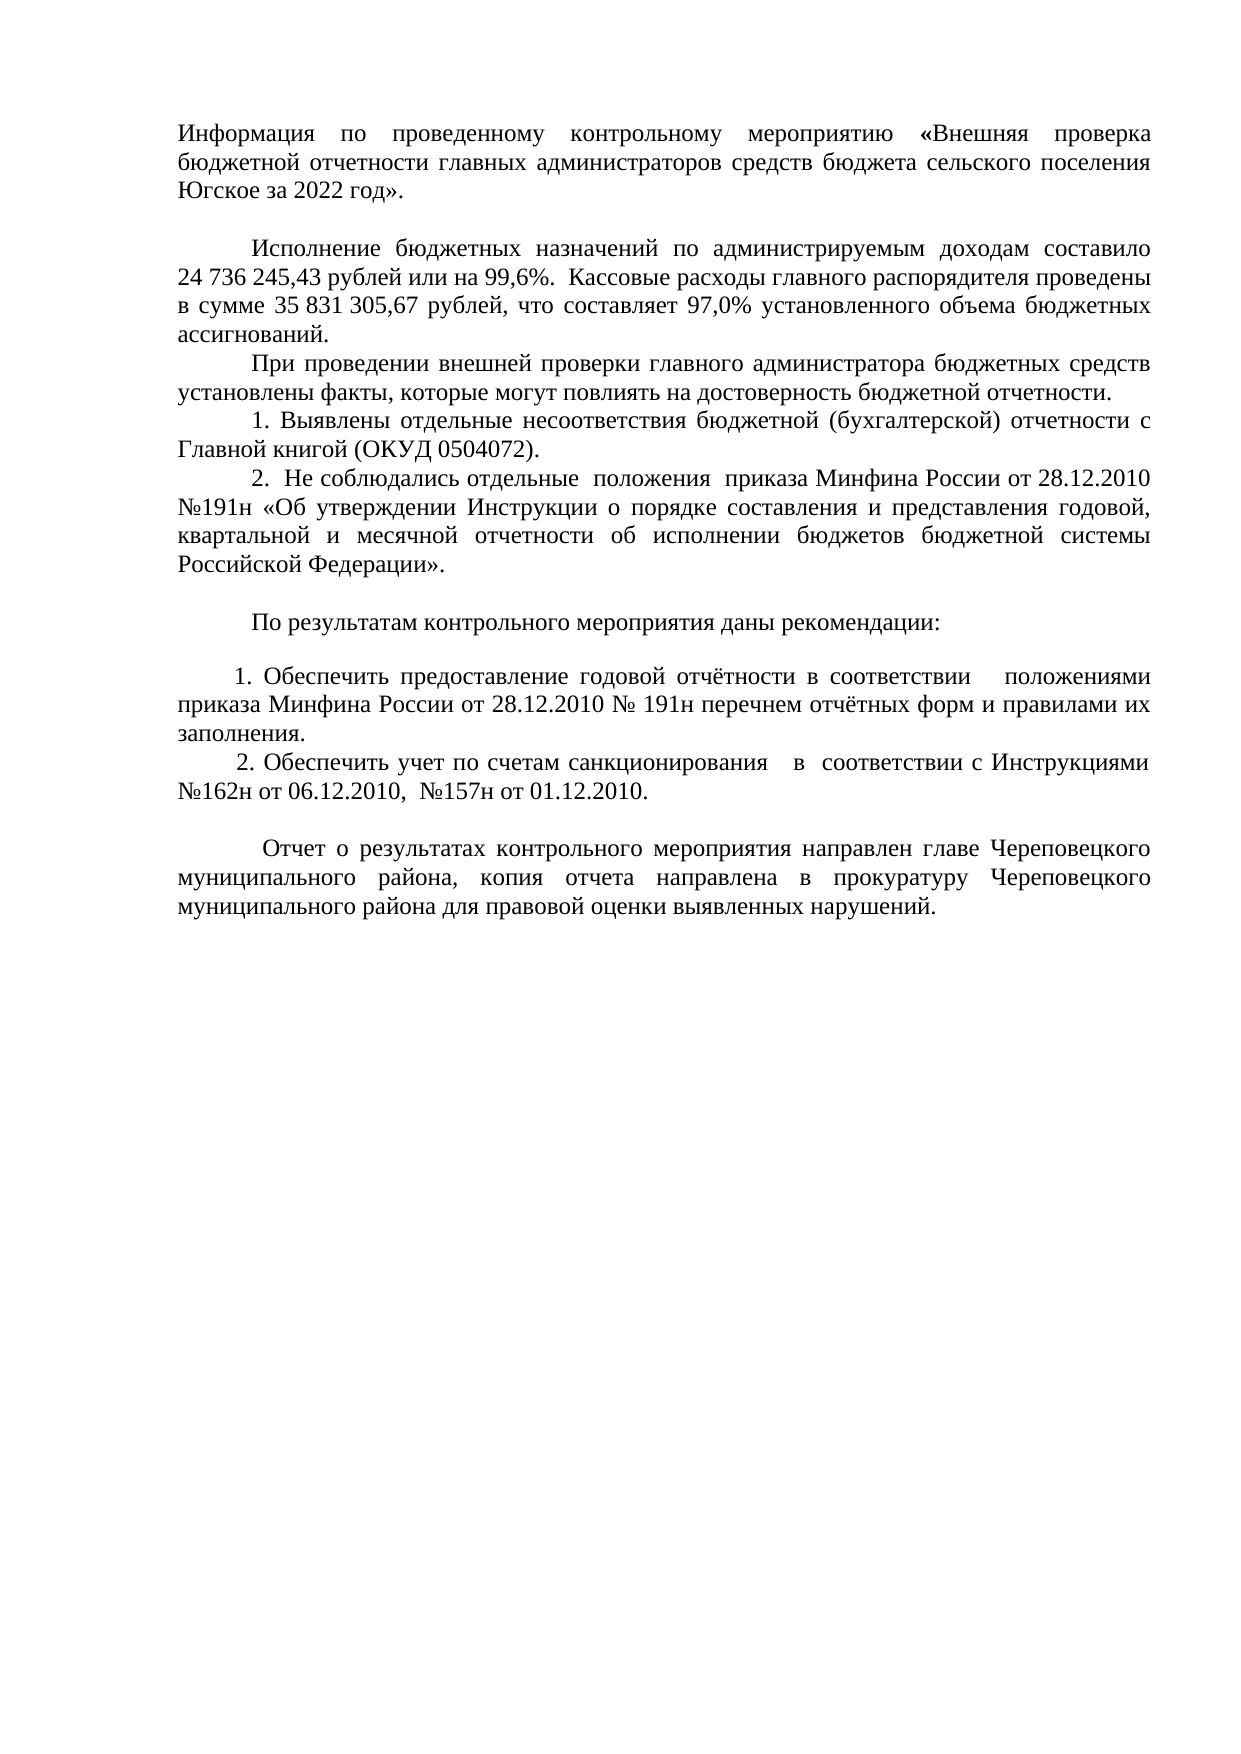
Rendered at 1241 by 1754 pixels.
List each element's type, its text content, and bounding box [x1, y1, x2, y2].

list По результатам контрольного мероприятия даны рекомендации: [177, 607, 1152, 636]
text Отчет о результатах контрольного мероприятия направлен главе Череповецкого муниципального района, копия отчета направлена в прокуратуру Череповецкого муниципального района для правовой оценки выявленных нарушений. [177, 833, 1152, 919]
text При проведении внешней проверки главного администратора бюджетных средств установлены факты, которые могут повлиять на достоверность бюджетной отчетности. [177, 348, 1152, 406]
text 2. Обеспечить учет по счетам санкционирования в соответствии с Инструкциями №162н от 06.12.2010, №157н от 01.12.2010. [177, 747, 1152, 804]
text 1. Выявлены отдельные несоответствия бюджетной (бухгалтерской) отчетности с Главной книгой (ОКУД 0504072). [177, 406, 1152, 463]
text 1. Обеспечить предоставление годовой отчётности в соответствии положениями приказа Минфина России от 28.12.2010 № 191н перечнем отчётных форм и правилами их заполнения. [177, 661, 1152, 747]
text Исполнение бюджетных назначений по администрируемым доходам составило 24 736 245,43 рублей или на 99,6%. Кассовые расходы главного распорядителя проведены в сумме 35 831 305,67 рублей, что составляет 97,0% установленного объема бюджетных ассигнований. [177, 233, 1152, 348]
text Информация по проведенному контрольному мероприятию «Внешняя проверка бюджетной отчетности главных администраторов средств бюджета сельского поселения Югское за 2022 год». [177, 118, 1152, 204]
text 2. Не соблюдались отдельные положения приказа Минфина России от 28.12.2010 №191н «Об утверждении Инструкции о порядке составления и представления годовой, квартальной и месячной отчетности об исполнении бюджетов бюджетной системы Российской Федерации». [177, 463, 1152, 578]
